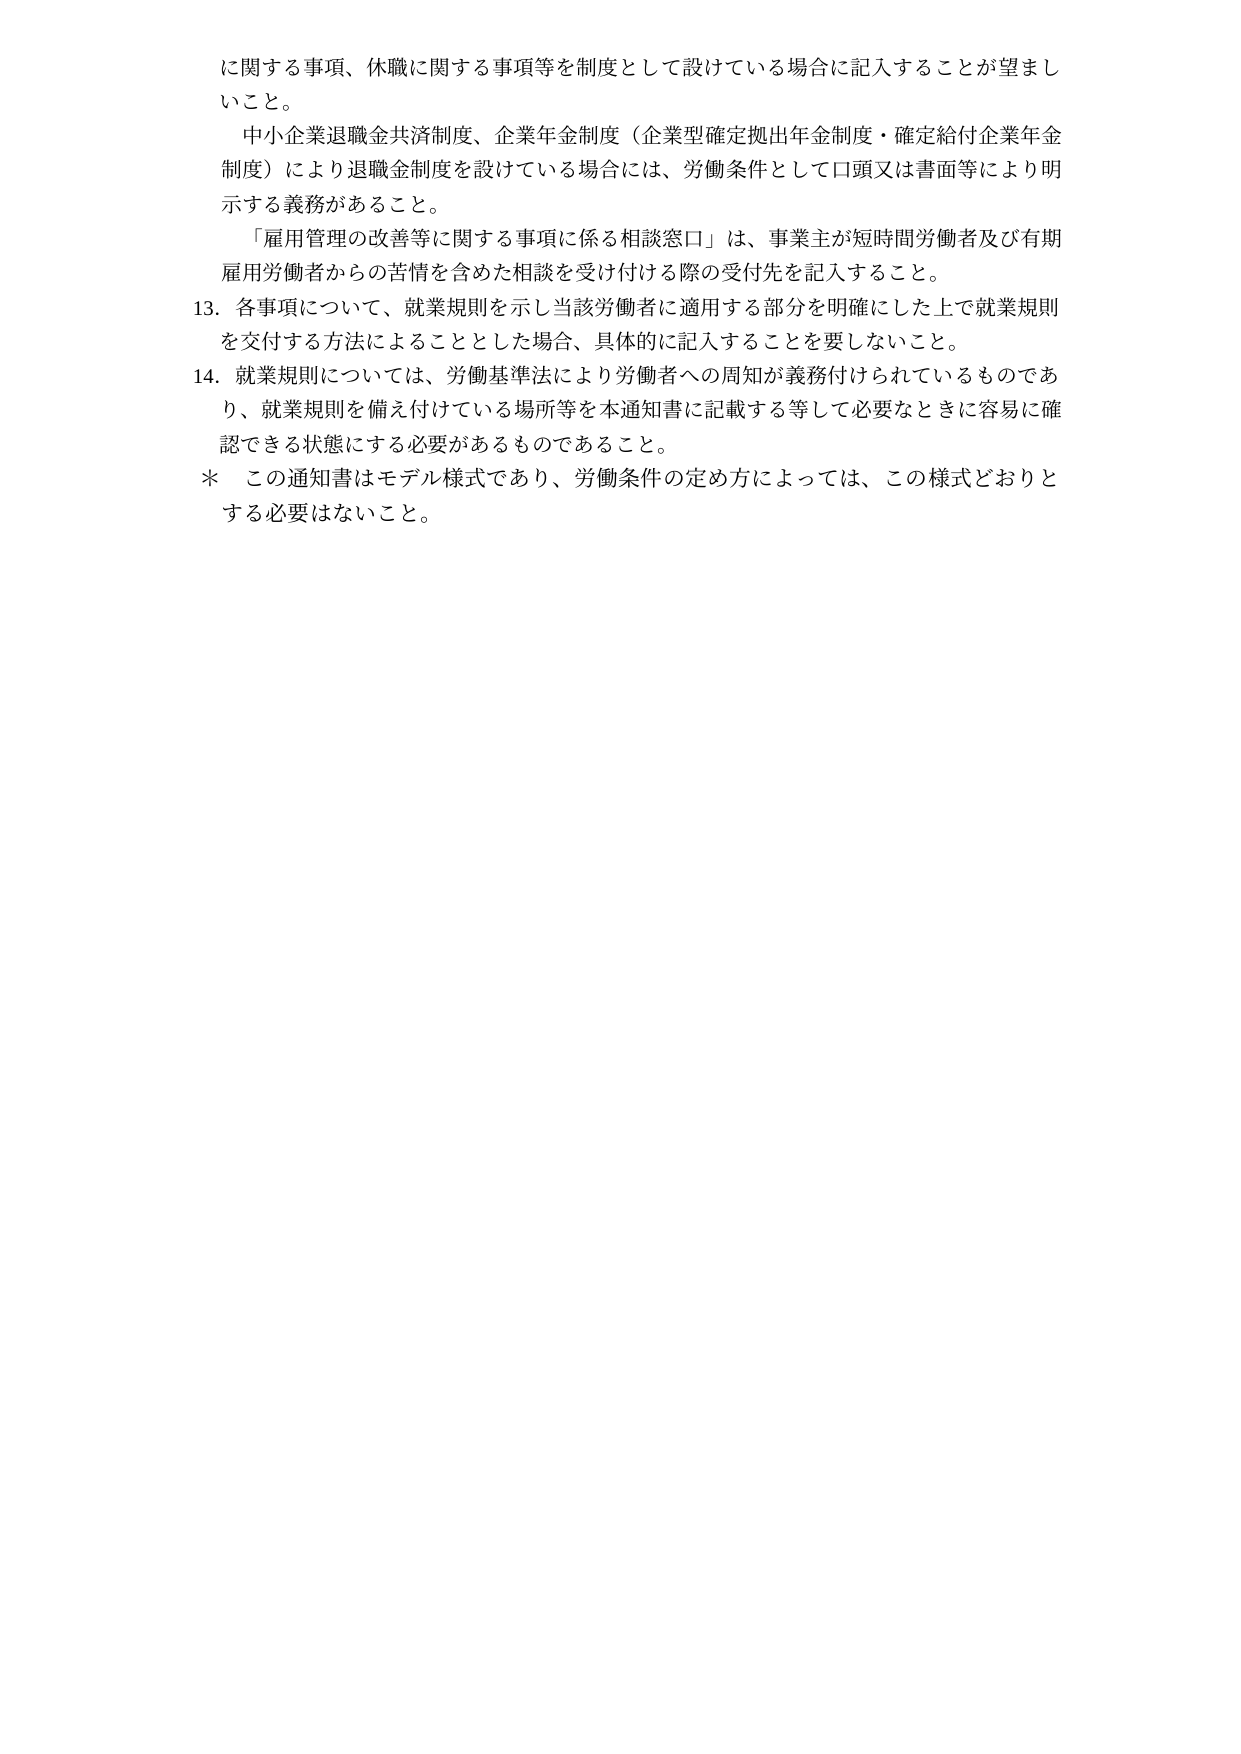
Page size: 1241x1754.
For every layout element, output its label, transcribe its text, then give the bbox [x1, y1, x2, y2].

text ＊ この通知書はモデル様式であり、労働条件の定め方によっては、この様式どおりとする必要はないこと。 [199, 460, 1063, 529]
text 14．就業規則については、労働基準法により労働者への周知が義務付けられているものであり、就業規則を備え付けている場所等を本通知書に記載する等して必要なときに容易に確認できる状態にする必要があるものであること。 [193, 357, 1063, 460]
text 中小企業退職金共済制度、企業年金制度（企業型確定拠出年金制度・確定給付企業年金制度）により退職金制度を設けている場合には、労働条件として口頭又は書面等により明示する義務があること。 [221, 117, 1063, 220]
text 13．各事項について、就業規則を示し当該労働者に適用する部分を明確にした上で就業規則を交付する方法によることとした場合、具体的に記入することを要しないこと。 [193, 289, 1063, 357]
text 「雇用管理の改善等に関する事項に係る相談窓口」は、事業主が短時間労働者及び有期雇用労働者からの苦情を含めた相談を受け付ける際の受付先を記入すること。 [221, 220, 1063, 289]
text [193, 49, 1063, 117]
